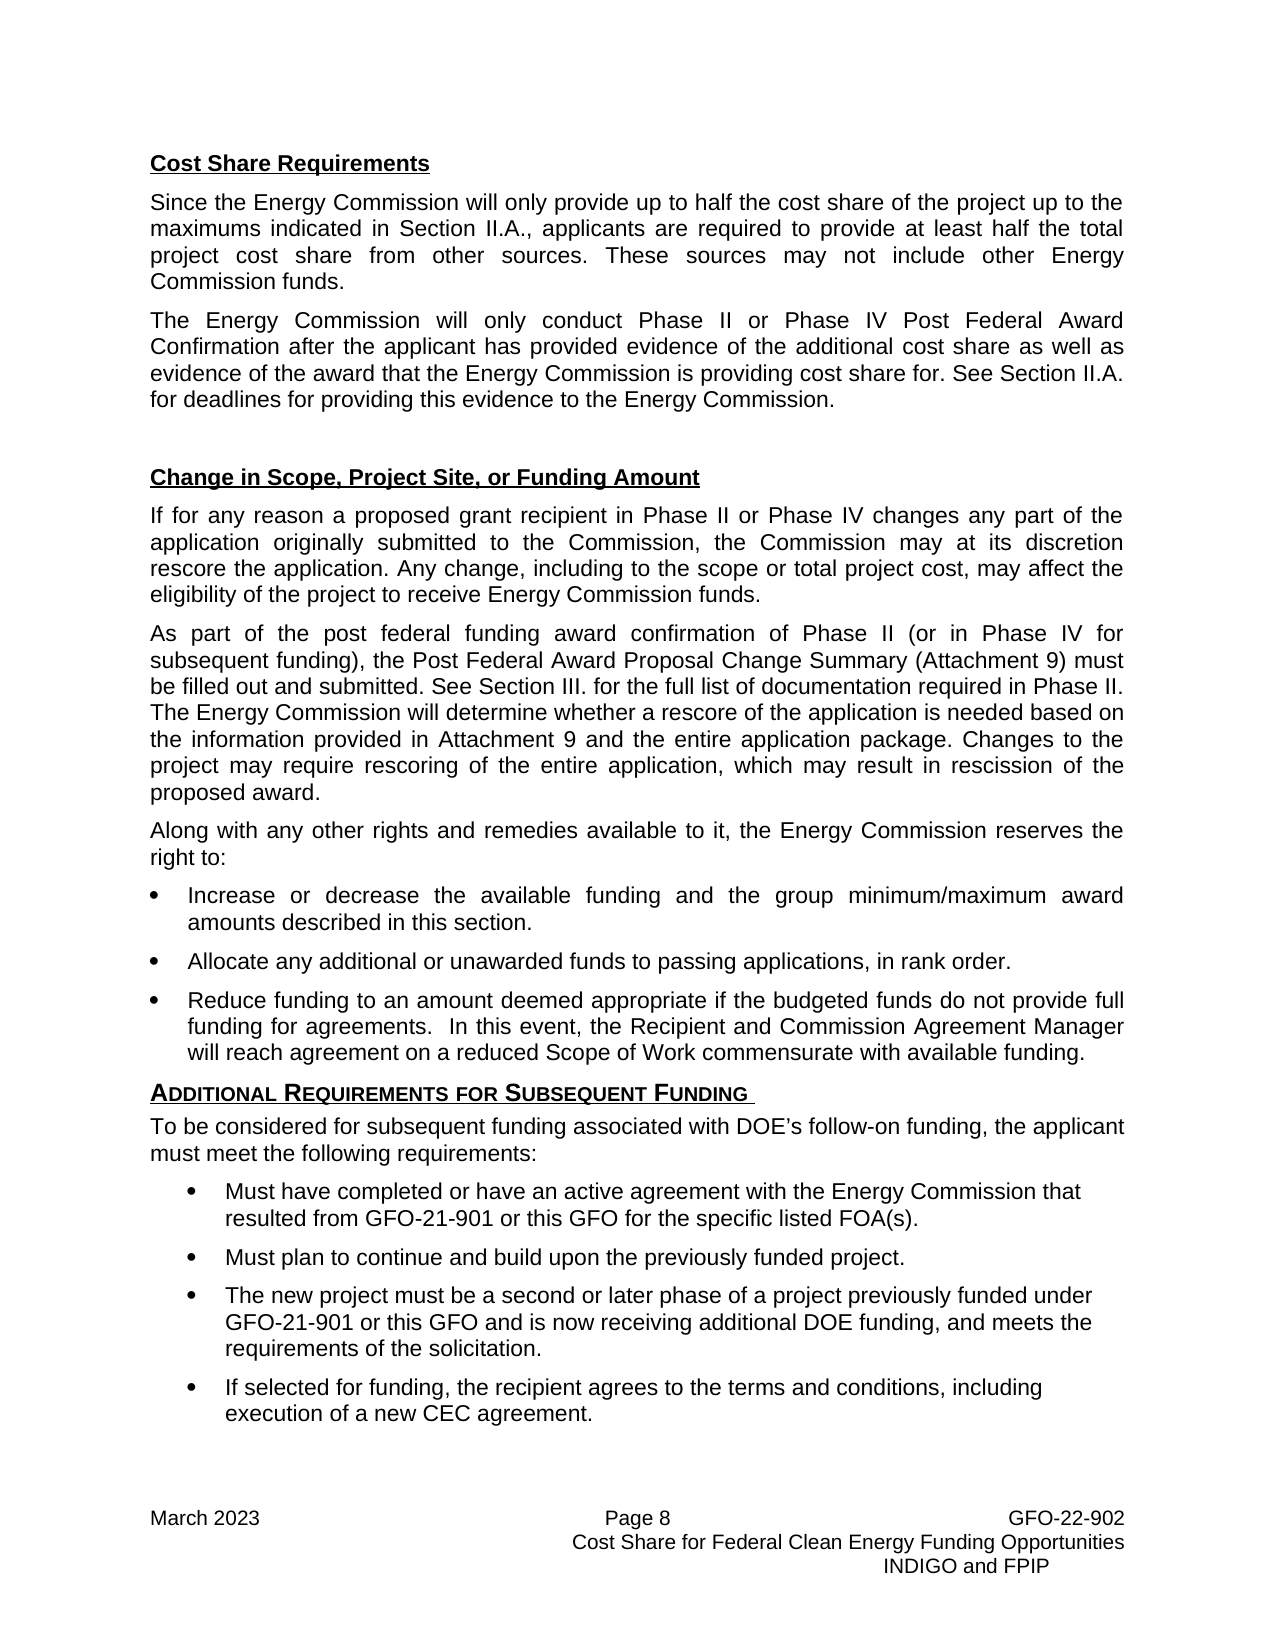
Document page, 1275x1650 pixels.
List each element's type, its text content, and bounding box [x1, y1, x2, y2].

subtitle To be considered for subsequent funding associated with DOE’s follow-on funding, the applicant must meet the following requirements: [150, 1113, 1125, 1166]
text Cost Share Requirements [150, 150, 1125, 176]
subtitle Additional Requirements for Subsequent Funding [150, 1078, 1125, 1107]
text The Energy Commission will only conduct Phase II or Phase IV Post Federal Award Confirmation after the applicant has provided evidence of the additional cost share as well as evidence of the award that the Energy Commission is providing cost share for. See Section II.A. for deadlines for providing this evidence to the Energy Commission. [150, 307, 1125, 412]
list Reduce funding to an amount deemed appropriate if the budgeted funds do not provide full funding for agreements. In this event, the Recipient and Commission Agreement Manager will reach agreement on a reduced Scope of Work commensurate with available funding. [150, 987, 1125, 1066]
text If for any reason a proposed grant recipient in Phase II or Phase IV changes any part of the application originally submitted to the Commission, the Commission may at its discretion rescore the application. Any change, including to the scope or total project cost, may affect the eligibility of the project to receive Energy Commission funds. [150, 502, 1125, 608]
subtitle The new project must be a second or later phase of a project previously funded under GFO-21-901 or this GFO and is now receiving additional DOE funding, and meets the requirements of the solicitation. [187, 1282, 1125, 1361]
text Since the Energy Commission will only provide up to half the cost share of the project up to the maximums indicated in Section II.A., applicants are required to provide at least half the total project cost share from other sources. These sources may not include other Energy Commission funds. [150, 189, 1125, 294]
list Allocate any additional or unawarded funds to passing applications, in rank order. [150, 948, 1125, 974]
subtitle If selected for funding, the recipient agrees to the terms and conditions, including execution of a new CEC agreement. [187, 1374, 1125, 1427]
text As part of the post federal funding award confirmation of Phase II (or in Phase IV for subsequent funding), the Post Federal Award Proposal Change Summary (Attachment 9) must be filled out and submitted. See Section III. for the full list of documentation required in Phase II. The Energy Commission will determine whether a rescore of the application is needed based on the information provided in Attachment 9 and the entire application package. Changes to the project may require rescoring of the entire application, which may result in rescission of the proposed award. [150, 620, 1125, 805]
text Along with any other rights and remedies available to it, the Energy Commission reserves the right to: [150, 817, 1125, 870]
subtitle Must plan to continue and build upon the previously funded project. [187, 1243, 1125, 1270]
subtitle Must have completed or have an active agreement with the Energy Commission that resulted from GFO-21-901 or this GFO for the specific listed FOA(s). [187, 1178, 1125, 1231]
text Change in Scope, Project Site, or Funding Amount [150, 463, 1125, 490]
list Increase or decrease the available funding and the group minimum/maximum award amounts described in this section. [150, 882, 1125, 935]
